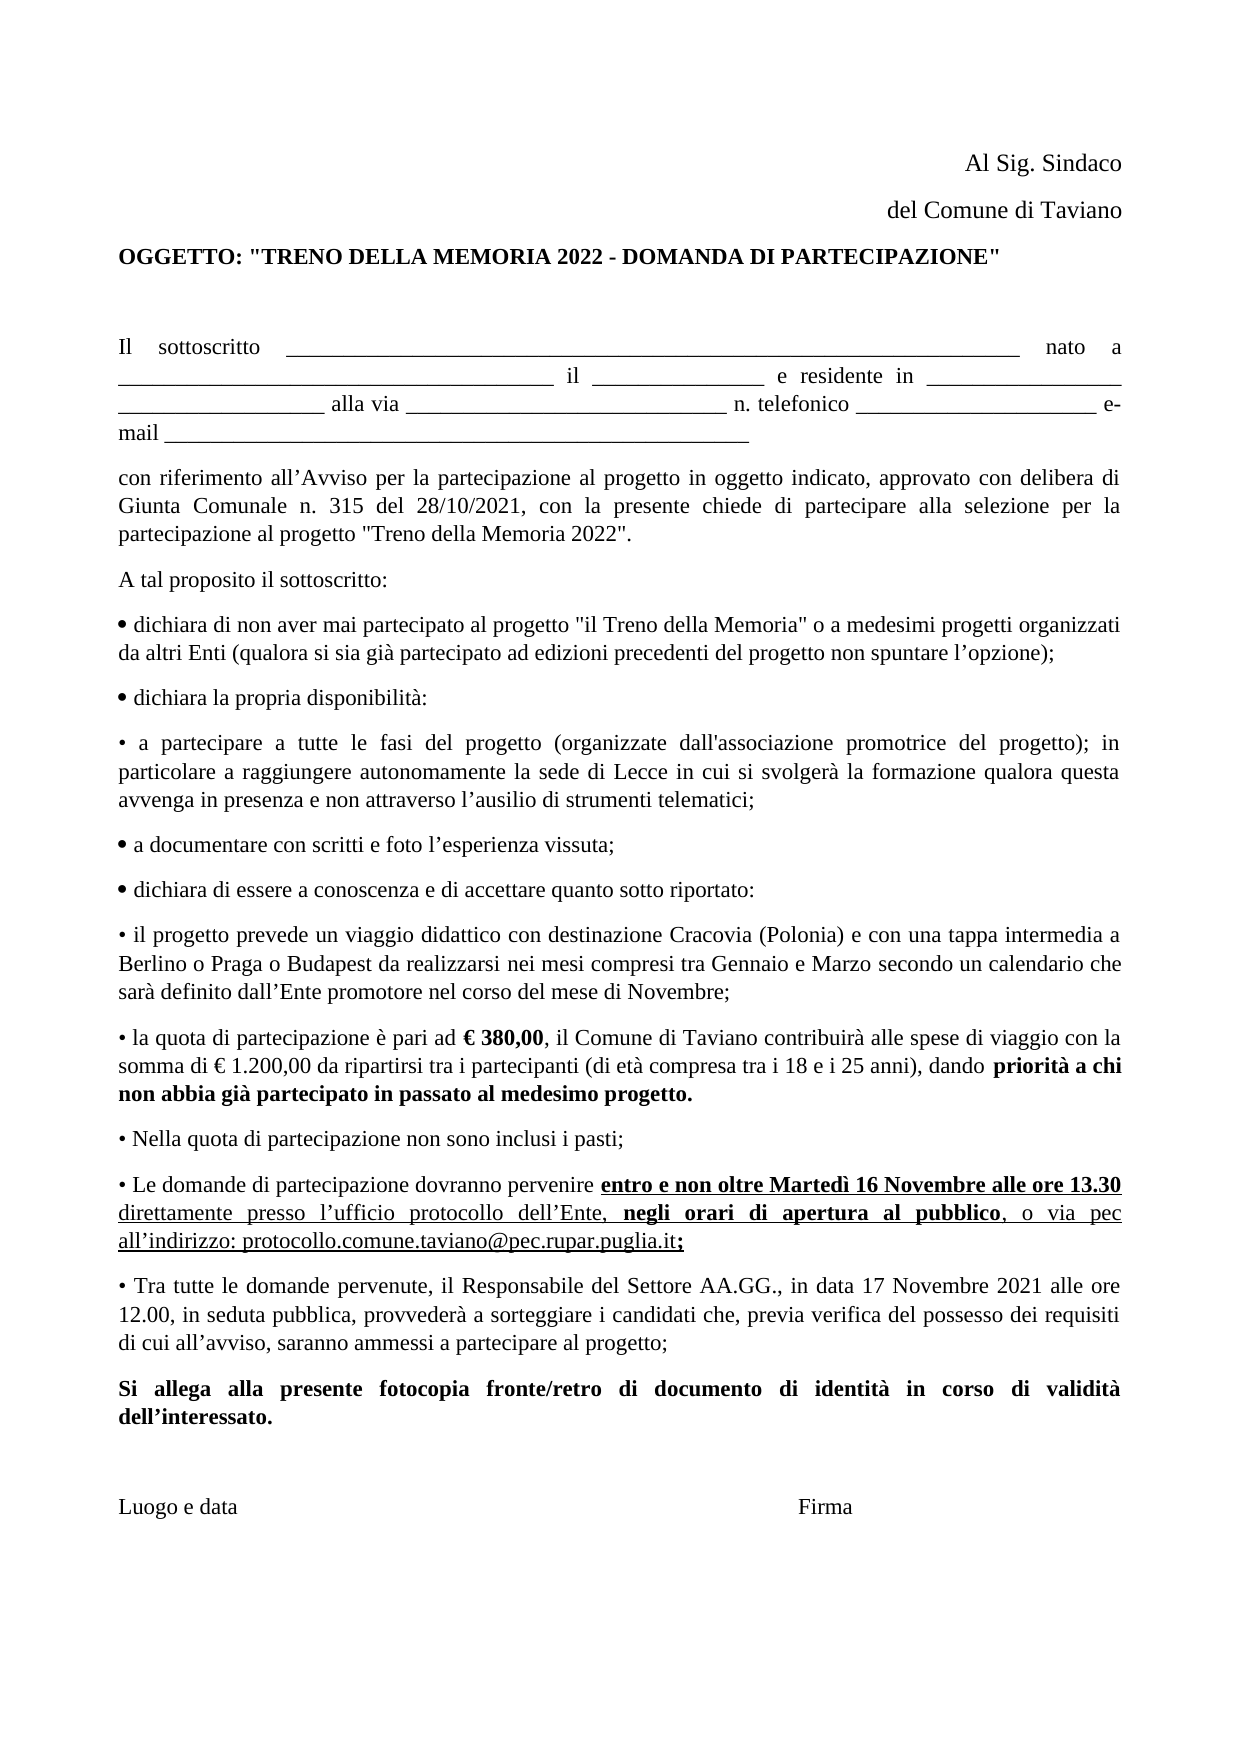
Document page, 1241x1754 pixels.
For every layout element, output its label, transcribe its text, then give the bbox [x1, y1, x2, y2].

text • il progetto prevede un viaggio didattico con destinazione Cracovia (Polonia) e con una tappa intermedia a Berlino o Praga o Budapest da realizzarsi nei mesi compresi tra Gennaio e Marzo secondo un calendario che sarà definito dall’Ente promotore nel corso del mese di Novembre; [118, 922, 1122, 1005]
text con riferimento all’Avviso per la partecipazione al progetto in oggetto indicato, approvato con delibera di Giunta Comunale n. 315 del 28/10/2021, con la presente chiede di partecipare alla selezione per la partecipazione al progetto "Treno della Memoria 2022". [118, 464, 1122, 547]
text • Nella quota di partecipazione non sono inclusi i pasti; [118, 1126, 1122, 1152]
text OGGETTO: "TRENO DELLA MEMORIA 2022 - DOMANDA DI PARTECIPAZIONE" [118, 243, 1122, 269]
text dichiara di essere a conoscenza e di accettare quanto sotto riportato: [118, 876, 1122, 903]
text Il sottoscritto ________________________________________________________________ nato a ______________________________________ il _______________ e residente in _________________ __________________ alla via ____________________________ n. telefonico _____________________ e-mail ___________________________________________________ [118, 333, 1122, 445]
text • Le domande di partecipazione dovranno pervenire entro e non oltre Martedì 16 Novembre alle ore 13.30 direttamente presso l’ufficio protocollo dell’Ente, negli orari di apertura al pubblico, o via pec all’indirizzo: protocollo.comune.taviano@pec.rupar.puglia.it; [118, 1223, 1122, 1254]
text A tal proposito il sottoscritto: [118, 566, 1122, 592]
text Luogo e data Firma [118, 1493, 1122, 1519]
text Al Sig. Sindaco [118, 148, 1122, 176]
text • Tra tutte le domande pervenute, il Responsabile del Settore AA.GG., in data 17 Novembre 2021 alle ore 12.00, in seduta pubblica, provvederà a sorteggiare i candidati che, previa verifica del possesso dei requisiti di cui all’avviso, saranno ammessi a partecipare al progetto; [118, 1273, 1122, 1356]
text dichiara la propria disponibilità: [118, 684, 1122, 711]
text a documentare con scritti e foto l’esperienza vissuta; [118, 831, 1122, 858]
text • a partecipare a tutte le fasi del progetto (organizzate dall'associazione promotrice del progetto); in particolare a raggiungere autonomamente la sede di Lecce in cui si svolgerà la formazione qualora questa avvenga in presenza e non attraverso l’ausilio di strumenti telematici; [118, 729, 1122, 813]
text dichiara di non aver mai partecipato al progetto "il Treno della Memoria" o a medesimi progetti organizzati da altri Enti (qualora si sia già partecipato ad edizioni precedenti del progetto non spuntare l’opzione); [118, 611, 1122, 666]
text • Le domande di partecipazione dovranno pervenire entro e non oltre Martedì 16 Novembre alle ore 13.30 direttamente presso l’ufficio protocollo dell’Ente, negli orari di apertura al pubblico, o via pec all’indirizzo: protocollo.comune.taviano@pec.rupar.puglia.it; [118, 1171, 1122, 1222]
text del Comune di Taviano [118, 195, 1122, 224]
text • la quota di partecipazione è pari ad € 380,00, il Comune di Taviano contribuirà alle spese di viaggio con la somma di € 1.200,00 da ripartirsi tra i partecipanti (di età compresa tra i 18 e i 25 anni), dando priorità a chi non abbia già partecipato in passato al medesimo progetto. [118, 1023, 1122, 1107]
text Si allega alla presente fotocopia fronte/retro di documento di identità in corso di validità dell’interessato. [118, 1374, 1122, 1429]
